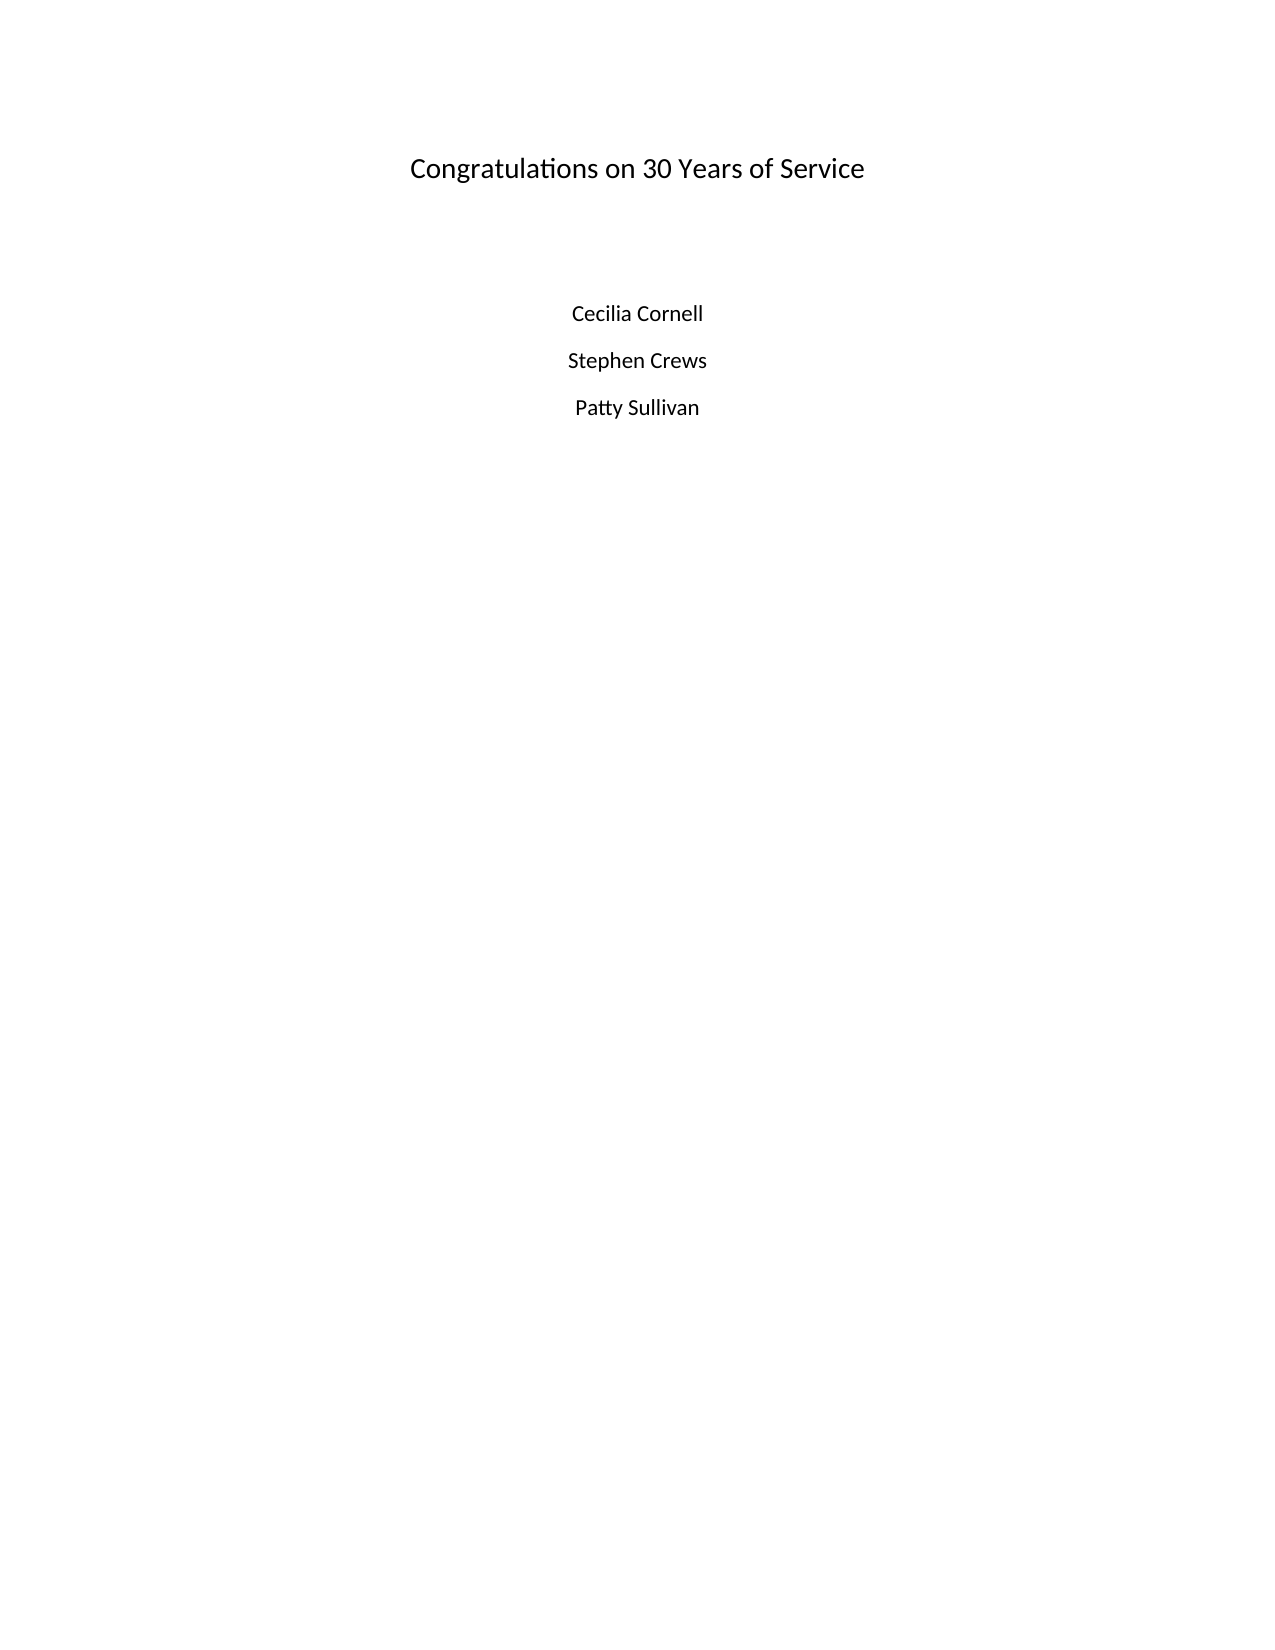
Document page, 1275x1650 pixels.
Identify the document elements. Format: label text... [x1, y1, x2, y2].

text Patty Sullivan [150, 393, 1125, 421]
text Stephen Crews [150, 346, 1125, 374]
text Congratulations on 30 Years of Service [150, 150, 1125, 186]
text Cecilia Cornell [150, 299, 1125, 327]
